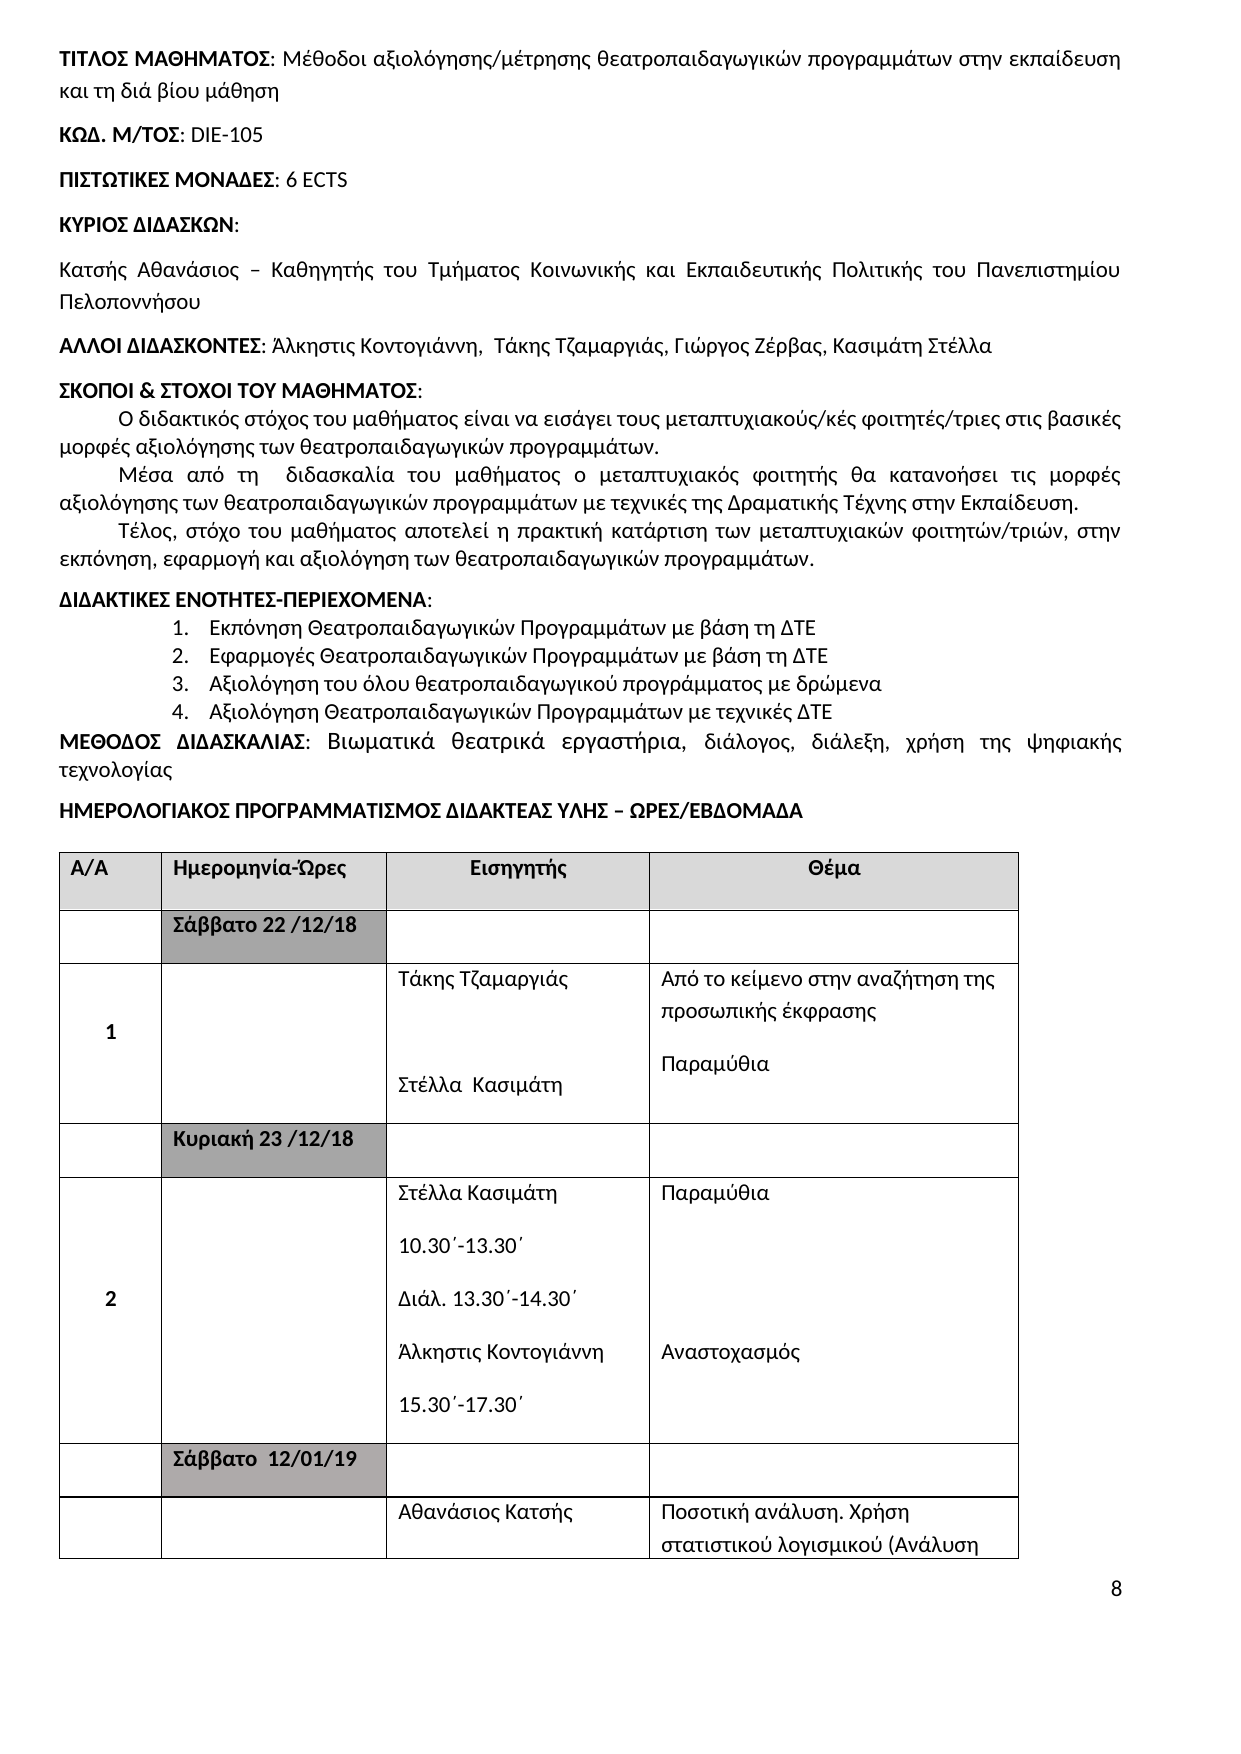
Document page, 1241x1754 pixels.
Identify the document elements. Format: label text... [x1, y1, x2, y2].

table_cell [387, 1444, 649, 1496]
text ΚΥΡΙΟΣ ΔΙΔΑΣΚΩΝ: [59, 210, 1122, 238]
table_cell [60, 911, 161, 963]
table_cell [60, 1444, 161, 1496]
text Ο διδακτικός στόχος του μαθήματος είναι να εισάγει τους μεταπτυχιακούς/κές φοιτητές/τριες στις βασικές μορφές αξιολόγησης των θεατροπαιδαγωγικών προγραμμάτων. [59, 404, 1122, 460]
text ΤΙΤΛΟΣ ΜΑΘΗΜΑΤΟΣ: Μέθοδοι αξιολόγησης/μέτρησης θεατροπαιδαγωγικών προγραμμάτων στην εκπαίδευση και τη διά βίου μάθηση [59, 44, 1122, 104]
text Κατσής Αθανάσιος – Καθηγητής του Τμήματος Κοινωνικής και Εκπαιδευτικής Πολιτικής του Πανεπιστημίου Πελοποννήσου [59, 255, 1122, 315]
table_cell [650, 1124, 1018, 1177]
table_cell [60, 1498, 161, 1558]
text ΣΚΟΠΟΙ & ΣΤΟΧΟΙ ΤΟΥ ΜΑΘΗΜΑΤΟΣ: [59, 376, 1122, 404]
text ΑΛΛΟΙ ΔΙΔΑΣΚΟΝΤΕΣ: Άλκηστις Κοντογιάννη, Τάκης Τζαμαργιάς, Γιώργος Ζέρβας, Κασιμάτη Στέλλα [59, 332, 1122, 359]
table_cell 1 [60, 964, 161, 1123]
table_header Θέμα [650, 853, 1018, 909]
table_cell [387, 911, 649, 963]
list Αξιολόγηση του όλου θεατροπαιδαγωγικού προγράμματος με δρώμενα [172, 669, 1122, 697]
table_cell [162, 964, 386, 1123]
table_cell Από το κείμενο στην αναζήτηση της προσωπικής έκφρασης Παραμύθια [650, 964, 1018, 1123]
table_cell Παραμύθια Αναστοχασμός [650, 1178, 1018, 1443]
text ΔΙΔΑΚΤΙΚΕΣ ΕΝΟΤΗΤΕΣ-ΠΕΡΙΕΧΟΜΕΝΑ: [59, 585, 1122, 613]
table_cell [650, 1444, 1018, 1496]
table_header Εισηγητής [387, 853, 649, 909]
table_cell [387, 1124, 649, 1177]
table_header Ημερομηνία-Ώρες [162, 853, 386, 909]
table_cell [60, 1124, 161, 1177]
text ΜΕΘΟΔΟΣ ΔΙΔΑΣΚΑΛΙΑΣ: Βιωματικά θεατρικά εργαστήρια, διάλογος, διάλεξη, χρήση της ψηφιακής τεχνολογίας [59, 725, 1122, 783]
list Αξιολόγηση Θεατροπαιδαγωγικών Προγραμμάτων με τεχνικές ΔΤΕ [172, 697, 1122, 725]
text ΚΩΔ. Μ/ΤΟΣ: DIE-105 [59, 121, 1122, 149]
table_cell Σάββατο 12/01/19 [162, 1444, 386, 1496]
text Τέλος, στόχο του μαθήματος αποτελεί η πρακτική κατάρτιση των μεταπτυχιακών φοιτητών/τριών, στην εκπόνηση, εφαρμογή και αξιολόγηση των θεατροπαιδαγωγικών προγραμμάτων. [59, 516, 1122, 572]
table_cell [650, 911, 1018, 963]
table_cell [387, 1498, 649, 1558]
text ΠΙΣΤΩΤΙΚΕΣ ΜΟΝΑΔΕΣ: 6 ECTS [59, 165, 1122, 193]
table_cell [650, 1498, 1018, 1558]
text ΗΜΕΡΟΛΟΓΙΑΚΟΣ ΠΡΟΓΡΑΜΜΑΤΙΣΜΟΣ ΔΙΔΑΚΤΕΑΣ ΥΛΗΣ – ΩΡΕΣ/ΕΒΔΟΜΑΔΑ [59, 796, 1122, 824]
table_cell [162, 1178, 386, 1443]
table_cell Κυριακή 23 /12/18 [162, 1124, 386, 1177]
table_cell 2 [60, 1178, 161, 1443]
text Μέσα από τη διδασκαλία του μαθήματος ο μεταπτυχιακός φοιτητής θα κατανοήσει τις μορφές αξιολόγησης των θεατροπαιδαγωγικών προγραμμάτων με τεχνικές της Δραματικής Τέχνης στην Εκπαίδευση. [59, 460, 1122, 516]
table_cell Τάκης Τζαμαργιάς Στέλλα Κασιμάτη [387, 964, 649, 1123]
list Εκπόνηση Θεατροπαιδαγωγικών Προγραμμάτων με βάση τη ΔΤΕ [172, 613, 1122, 641]
list Εφαρμογές Θεατροπαιδαγωγικών Προγραμμάτων με βάση τη ΔΤΕ [172, 641, 1122, 669]
table_cell [162, 1498, 386, 1558]
table_header Α/Α [60, 853, 161, 909]
table_cell Σάββατο 22 /12/18 [162, 911, 386, 963]
table_cell Στέλλα Κασιμάτη 10.30΄-13.30΄ Διάλ. 13.30΄-14.30΄ Άλκηστις Κοντογιάννη 15.30΄-17.30΄ [387, 1178, 649, 1443]
